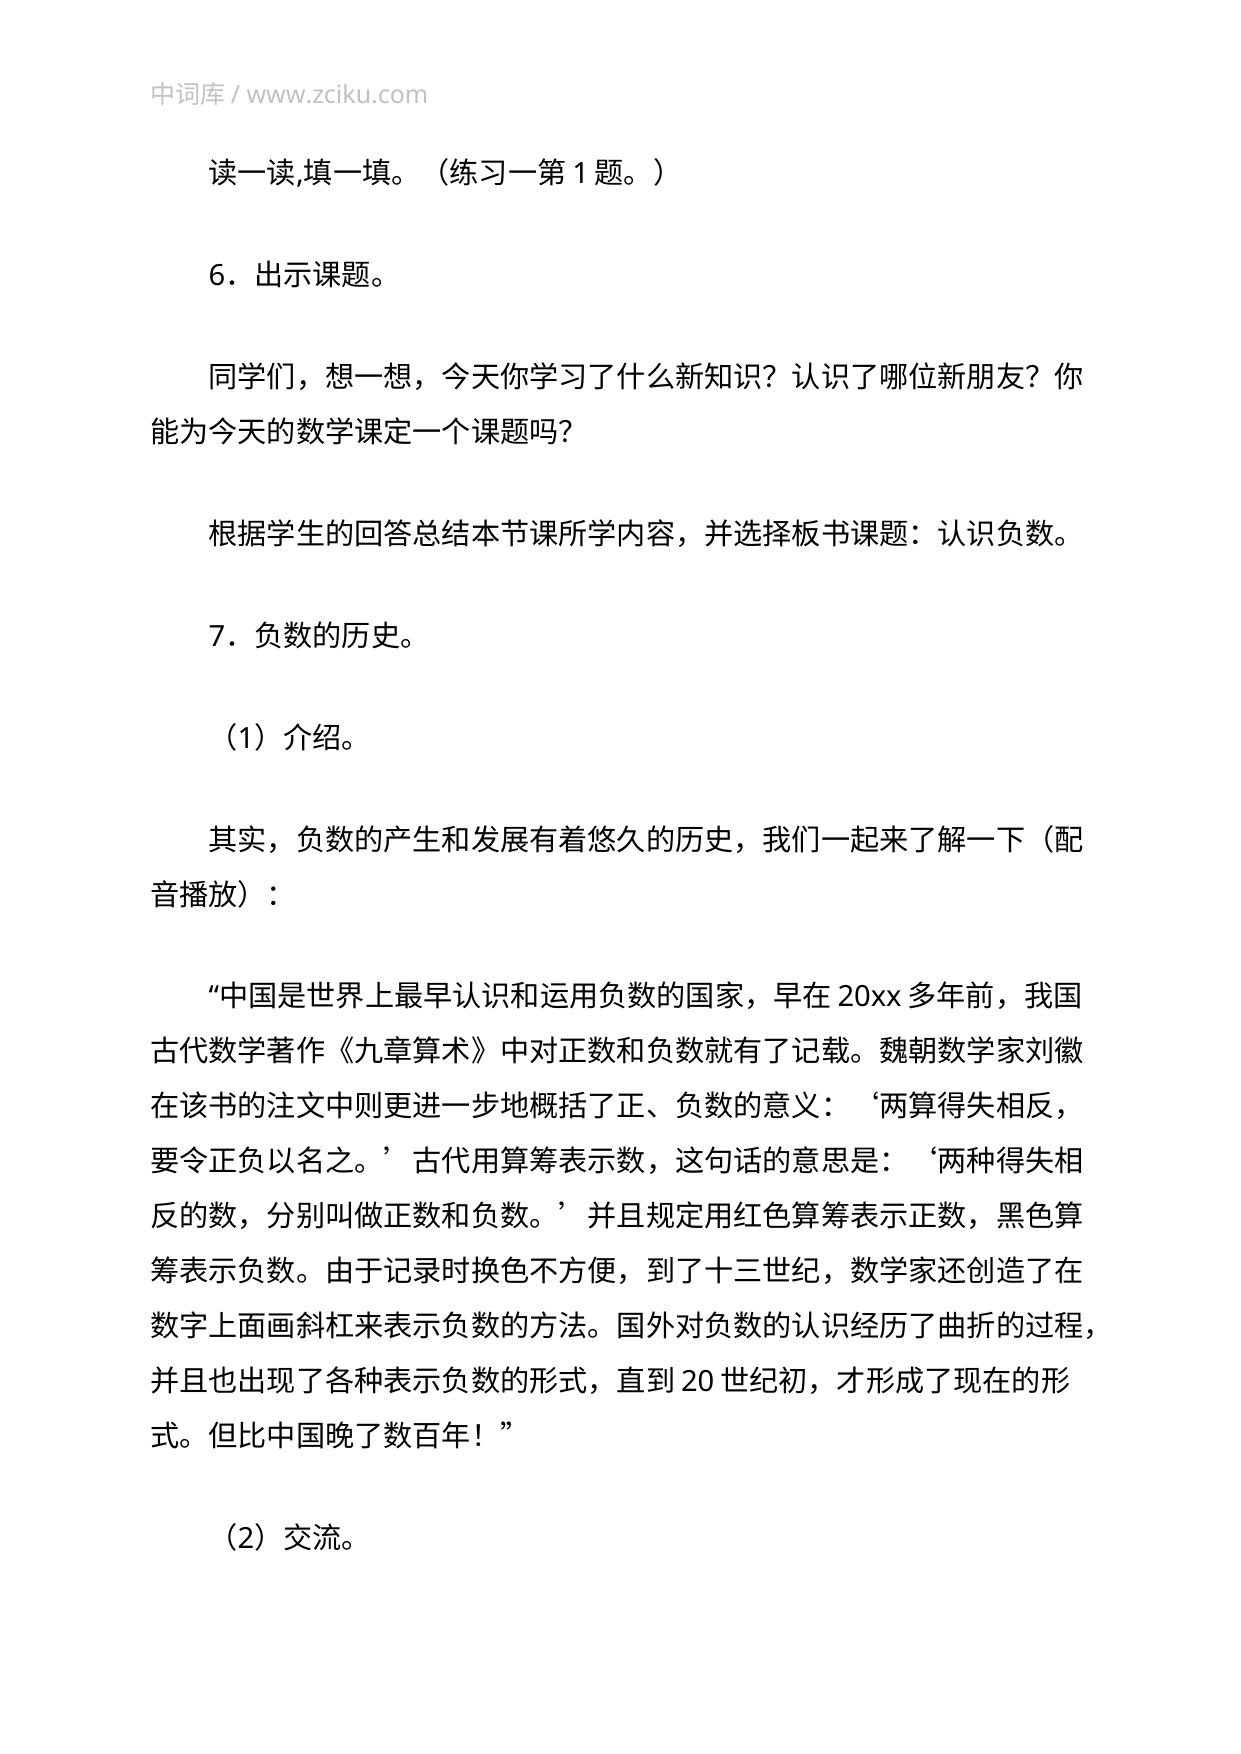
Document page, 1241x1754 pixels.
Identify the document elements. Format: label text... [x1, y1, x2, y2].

text 其实，负数的产生和发展有着悠久的历史，我们一起来了解一下（配音播放）： [150, 816, 1090, 913]
text 7．负数的历史。 [150, 612, 1090, 655]
text （1）介绍。 [150, 714, 1090, 757]
text 读一读,填一填。（练习一第1题。） [150, 150, 1090, 192]
text 根据学生的回答总结本节课所学内容，并选择板书课题：认识负数。 [150, 511, 1090, 553]
text （2）交流。 [150, 1514, 1090, 1557]
text 同学们，想一想，今天你学习了什么新知识？认识了哪位新朋友？你能为今天的数学课定一个课题吗？ [150, 354, 1090, 451]
text “中国是世界上最早认识和运用负数的国家，早在20xx多年前，我国古代数学著作《九章算术》中对正数和负数就有了记载。魏朝数学家刘徽在该书的注文中则更进一步地概括了正、负数的意义：‘两算得失相反，要令正负以名之。’古代用算筹表示数，这句话的意思是：‘两种得失相反的数，分别叫做正数和负数。’并且规定用红色算筹表示正数，黑色算筹表示负数。由于记录时换色不方便，到了十三世纪，数学家还创造了在数字上面画斜杠来表示负数的方法。国外对负数的认识经历了曲折的过程，并且也出现了各种表示负数的形式，直到20世纪初，才形成了现在的形式。但比中国晚了数百年！” [150, 973, 1090, 1455]
text 6．出示课题。 [150, 252, 1090, 294]
